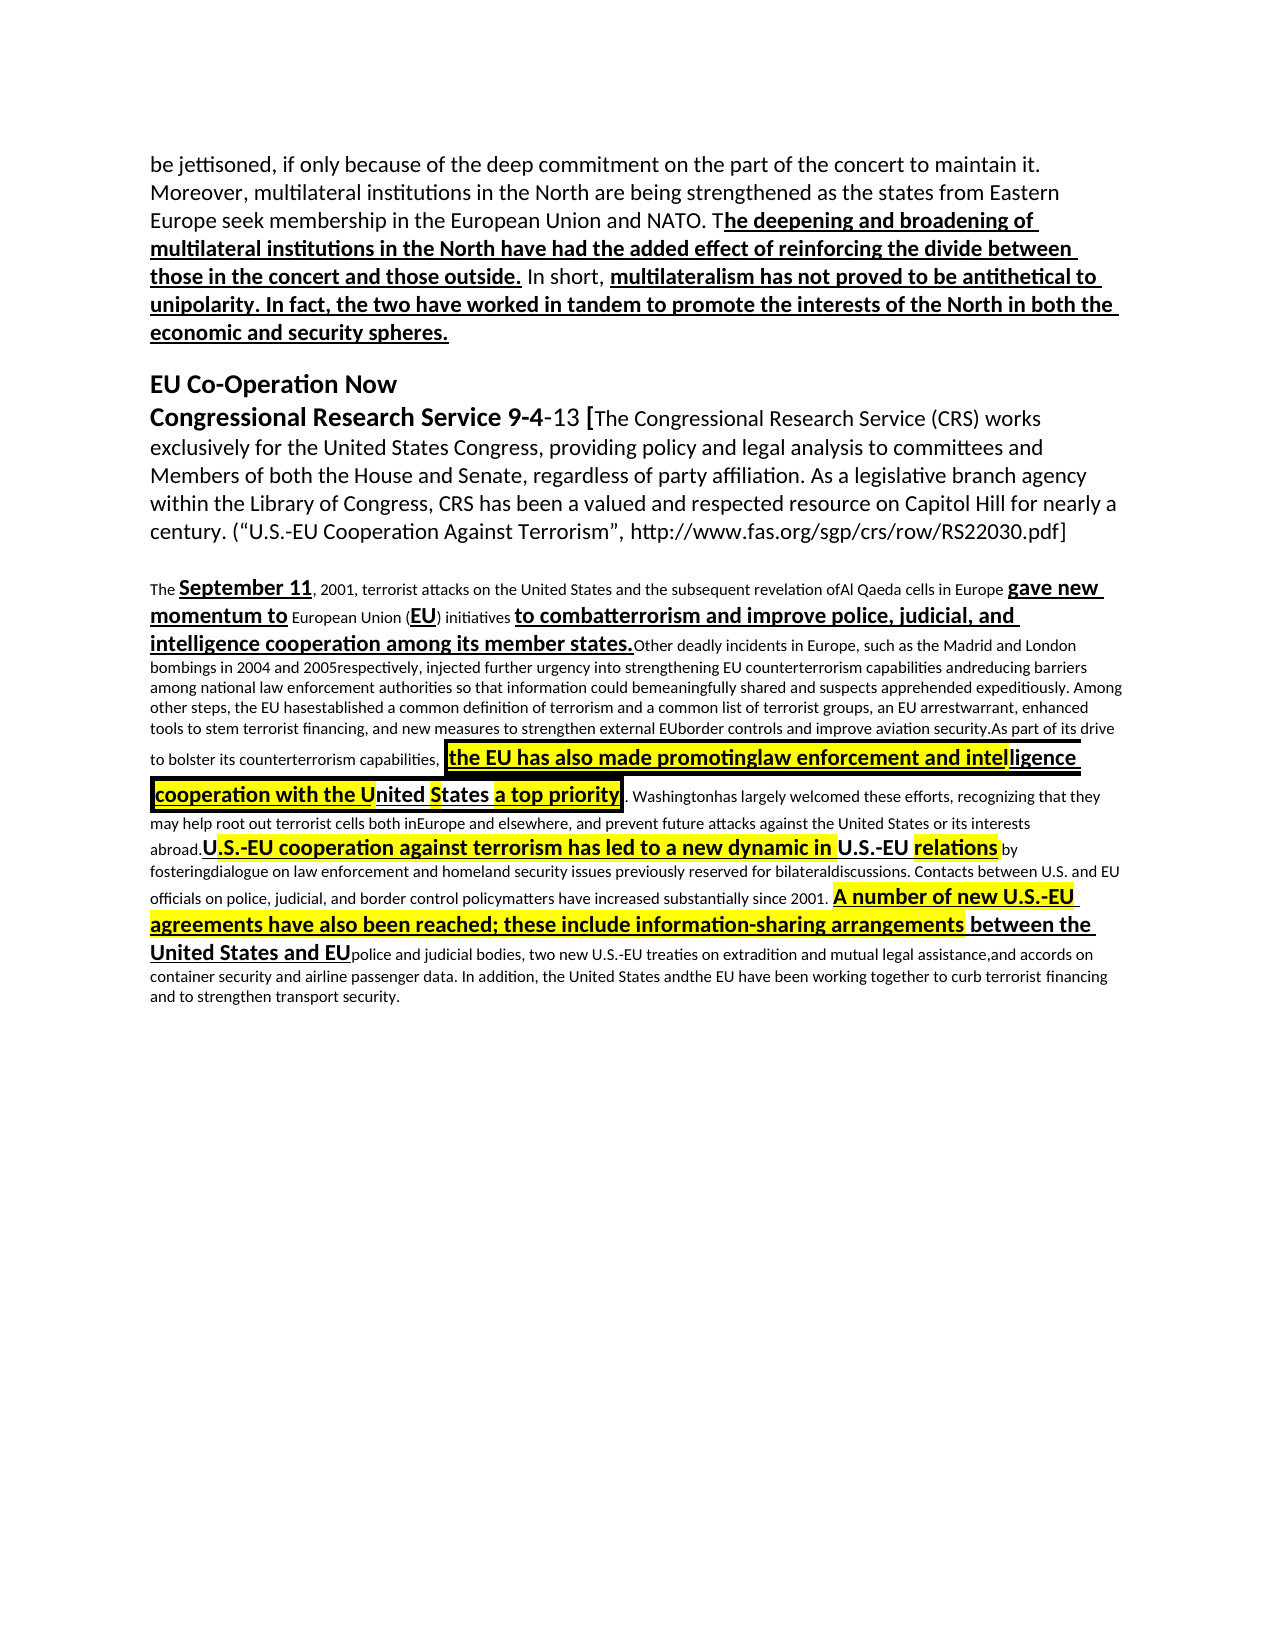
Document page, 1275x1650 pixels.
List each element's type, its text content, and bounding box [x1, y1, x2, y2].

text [150, 150, 1125, 346]
text Congressional Research Service 9-4-13 [The Congressional Research Service (CRS) works exclusively for the United States Congress, providing policy and legal analysis to committees and Members of both the House and Senate, regardless of party affiliation. As a legislative branch agency within the Library of Congress, CRS has been a valued and respected resource on Capitol Hill for nearly a century. (“U.S.-EU Cooperation Against Terrorism”, http://www.fas.org/sgp/crs/row/RS22030.pdf] [150, 400, 1125, 545]
text The September 11, 2001, terrorist attacks on the United States and the subsequent revelation ofAl Qaeda cells in Europe gave new momentum to European Union (EU) initiatives to combatterrorism and improve police, judicial, and intelligence cooperation among its member states.Other deadly incidents in Europe, such as the Madrid and London bombings in 2004 and 2005respectively, injected further urgency into strengthening EU counterterrorism capabilities andreducing barriers among national law enforcement authorities so that information could bemeaningfully shared and suspects apprehended expeditiously. Among other steps, the EU hasestablished a common definition of terrorism and a common list of terrorist groups, an EU arrestwarrant, enhanced tools to stem terrorist financing, and new measures to strengthen external EUborder controls and improve aviation security.As part of its drive to bolster its counterterrorism capabilities, the EU has also made promotinglaw enforcement and intelligence cooperation with the United States a top priority. Washingtonhas largely welcomed these efforts, recognizing that they may help root out terrorist cells both inEurope and elsewhere, and prevent future attacks against the United States or its interests abroad.U.S.-EU cooperation against terrorism has led to a new dynamic in U.S.-EU relations by fosteringdialogue on law enforcement and homeland security issues previously reserved for bilateraldiscussions. Contacts between U.S. and EU officials on police, judicial, and border control policymatters have increased substantially since 2001. A number of new U.S.-EU agreements have also been reached; these include information-sharing arrangements between the United States and EUpolice and judicial bodies, two new U.S.-EU treaties on extradition and mutual legal assistance,and accords on container security and airline passenger data. In addition, the United States andthe EU have been working together to curb terrorist financing and to strengthen transport security. [150, 573, 1125, 1007]
subtitle EU Co-Operation Now [150, 367, 1125, 400]
